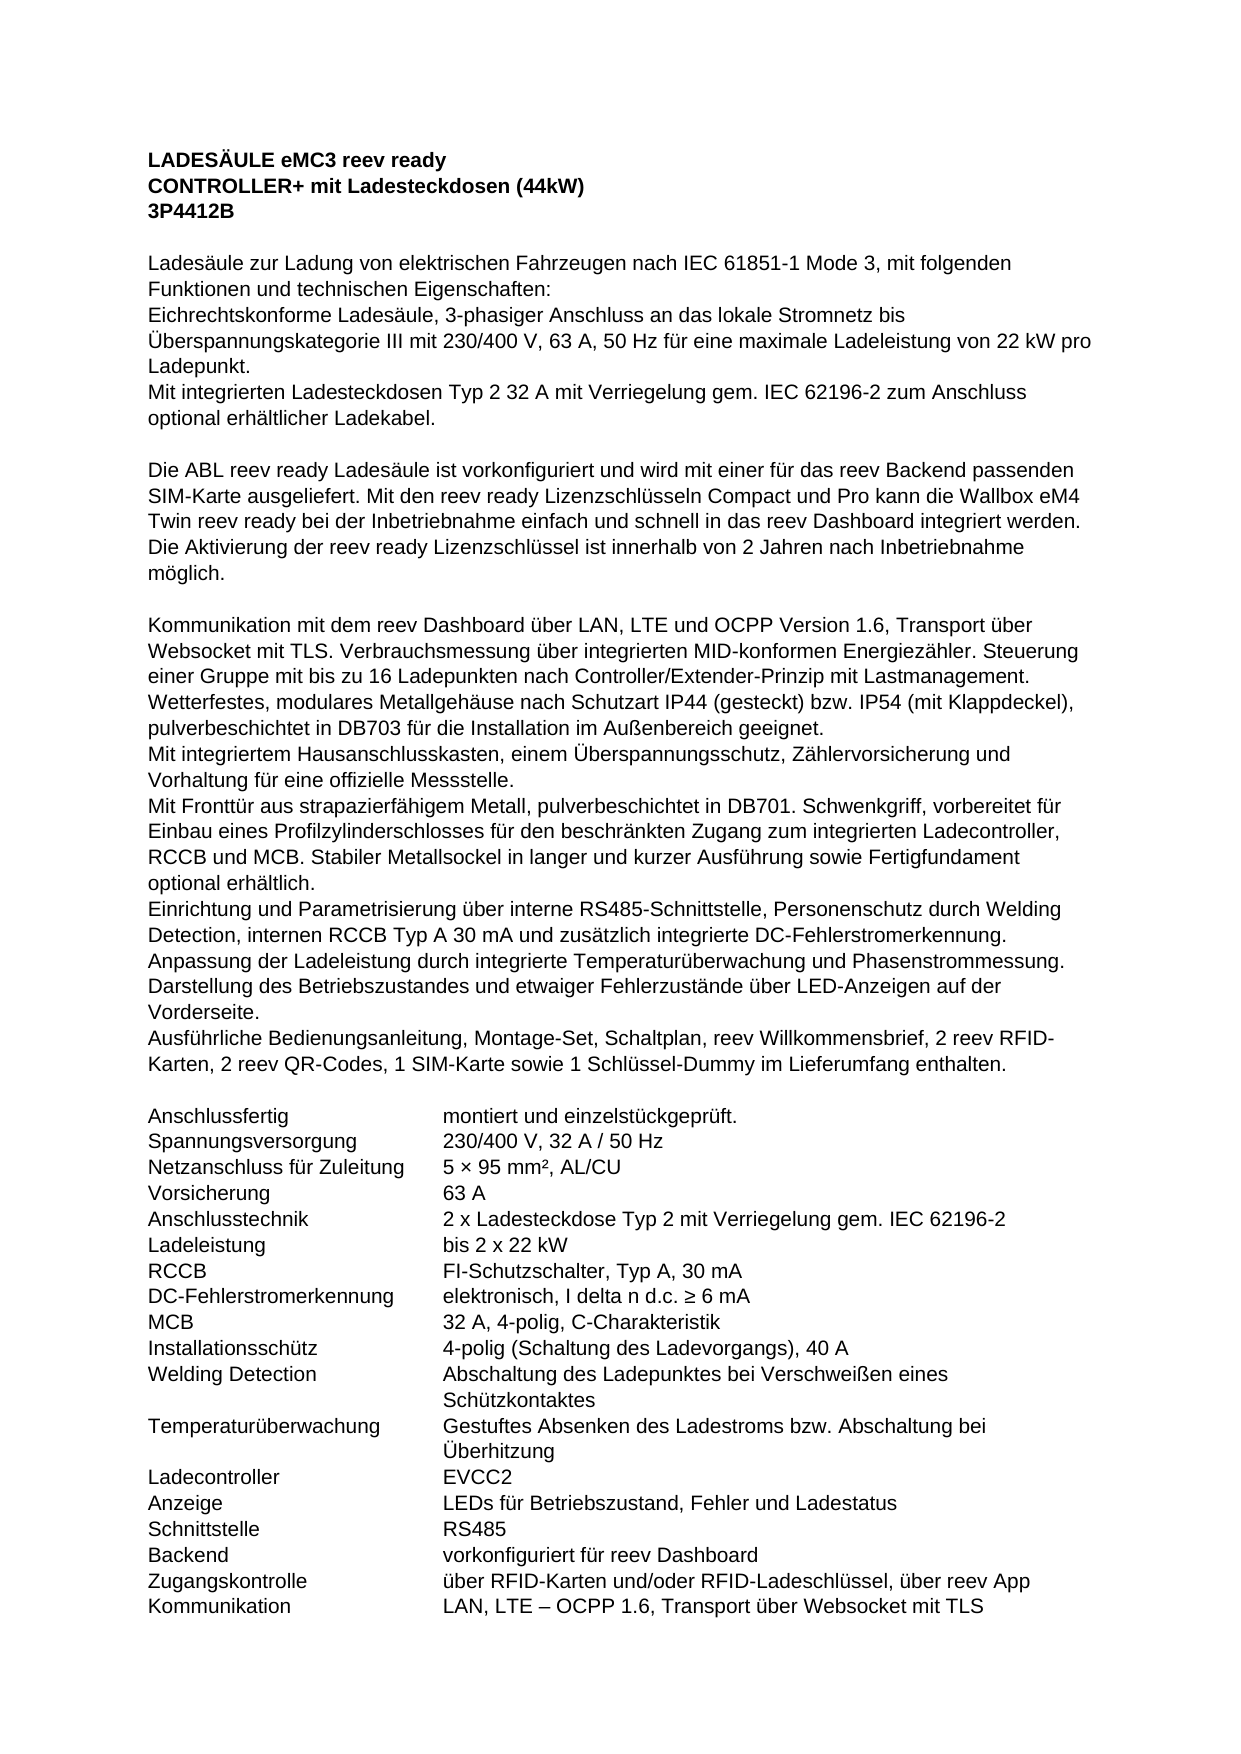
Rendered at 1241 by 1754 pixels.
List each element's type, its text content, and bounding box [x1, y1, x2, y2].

text Vorsicherung 63 A [148, 1181, 1093, 1205]
text Wetterfestes, modulares Metallgehäuse nach Schutzart IP44 (gesteckt) bzw. IP54 (mit Klappdeckel), pulverbeschichtet in DB703 für die Installation im Außenbereich geeignet. [148, 690, 1093, 740]
text MCB 32 A, 4-polig, C-Charakteristik [148, 1310, 1093, 1334]
text RCCB FI-Schutzschalter, Typ A, 30 mA [148, 1258, 1093, 1282]
text Anschlussfertig montiert und einzelstückgeprüft. [148, 1103, 1093, 1127]
text LADESÄULE eMC3 reev ready [148, 148, 1093, 172]
text Eichrechtskonforme Ladesäule, 3-phasiger Anschluss an das lokale Stromnetz bis Überspannungskategorie III mit 230/400 V, 63 A, 50 Hz für eine maximale Ladeleistung von 22 kW pro Ladepunkt. [148, 303, 1093, 378]
text Anzeige LEDs für Betriebszustand, Fehler und Ladestatus [148, 1491, 1093, 1515]
text DC-Fehlerstromerkennung elektronisch, I delta n d.c. ≥ 6 mA [148, 1284, 1093, 1308]
text CONTROLLER+ mit Ladesteckdosen (44kW) [148, 173, 1093, 197]
text Backend vorkonfiguriert für reev Dashboard [148, 1543, 1093, 1567]
text Kommunikation LAN, LTE – OCPP 1.6, Transport über Websocket mit TLS [148, 1594, 1093, 1618]
text Kommunikation mit dem reev Dashboard über LAN, LTE und OCPP Version 1.6, Transport über Websocket mit TLS. Verbrauchsmessung über integrierten MID-konformen Energiezähler. Steuerung einer Gruppe mit bis zu 16 Ladepunkten nach Controller/Extender-Prinzip mit Lastmanagement. [148, 613, 1093, 688]
text Installationsschütz 4-polig (Schaltung des Ladevorgangs), 40 A [148, 1336, 1093, 1360]
text Mit integrierten Ladesteckdosen Typ 2 32 A mit Verriegelung gem. IEC 62196-2 zum Anschluss optional erhältlicher Ladekabel. [148, 380, 1093, 430]
text Spannungsversorgung 230/400 V, 32 A / 50 Hz [148, 1129, 1093, 1153]
text 3P4412B [148, 199, 1093, 223]
text Anschlusstechnik 2 x Ladesteckdose Typ 2 mit Verriegelung gem. IEC 62196-2 [148, 1207, 1093, 1231]
text Mit integriertem Hausanschlusskasten, einem Überspannungsschutz, Zählervorsicherung und Vorhaltung für eine offizielle Messstelle. [148, 742, 1093, 792]
text Ausführliche Bedienungsanleitung, Montage-Set, Schaltplan, reev Willkommensbrief, 2 reev RFID-Karten, 2 reev QR-Codes, 1 SIM-Karte sowie 1 Schlüssel-Dummy im Lieferumfang enthalten. [148, 1026, 1093, 1076]
text Ladeleistung bis 2 x 22 kW [148, 1233, 1093, 1257]
text Schnittstelle RS485 [148, 1517, 1093, 1541]
text Welding Detection Abschaltung des Ladepunktes bei Verschweißen eines Schützkontaktes [148, 1362, 1093, 1412]
text Zugangskontrolle über RFID-Karten und/oder RFID-Ladeschlüssel, über reev App [148, 1568, 1093, 1592]
text Ladesäule zur Ladung von elektrischen Fahrzeugen nach IEC 61851-1 Mode 3, mit folgenden Funktionen und technischen Eigenschaften: [148, 251, 1093, 301]
text Ladecontroller EVCC2 [148, 1465, 1093, 1489]
text Die ABL reev ready Ladesäule ist vorkonfiguriert und wird mit einer für das reev Backend passenden SIM-Karte ausgeliefert. Mit den reev ready Lizenzschlüsseln Compact und Pro kann die Wallbox eM4 Twin reev ready bei der Inbetriebnahme einfach und schnell in das reev Dashboard integriert werden. Die Aktivierung der reev ready Lizenzschlüssel ist innerhalb von 2 Jahren nach Inbetriebnahme möglich. [148, 458, 1093, 585]
text Temperaturüberwachung Gestuftes Absenken des Ladestroms bzw. Abschaltung bei Überhitzung [148, 1413, 1093, 1463]
text Einrichtung und Parametrisierung über interne RS485-Schnittstelle, Personenschutz durch Welding Detection, internen RCCB Typ A 30 mA und zusätzlich integrierte DC-Fehlerstromerkennung. Anpassung der Ladeleistung durch integrierte Temperaturüberwachung und Phasenstrommessung. Darstellung des Betriebszustandes und etwaiger Fehlerzustände über LED-Anzeigen auf der Vorderseite. [148, 897, 1093, 1024]
text Mit Fronttür aus strapazierfähigem Metall, pulverbeschichtet in DB701. Schwenkgriff, vorbereitet für Einbau eines Profilzylinderschlosses für den beschränkten Zugang zum integrierten Ladecontroller, RCCB und MCB. Stabiler Metallsockel in langer und kurzer Ausführung sowie Fertigfundament optional erhältlich. [148, 793, 1093, 895]
text Netzanschluss für Zuleitung 5 × 95 mm², AL/CU [148, 1155, 1093, 1179]
